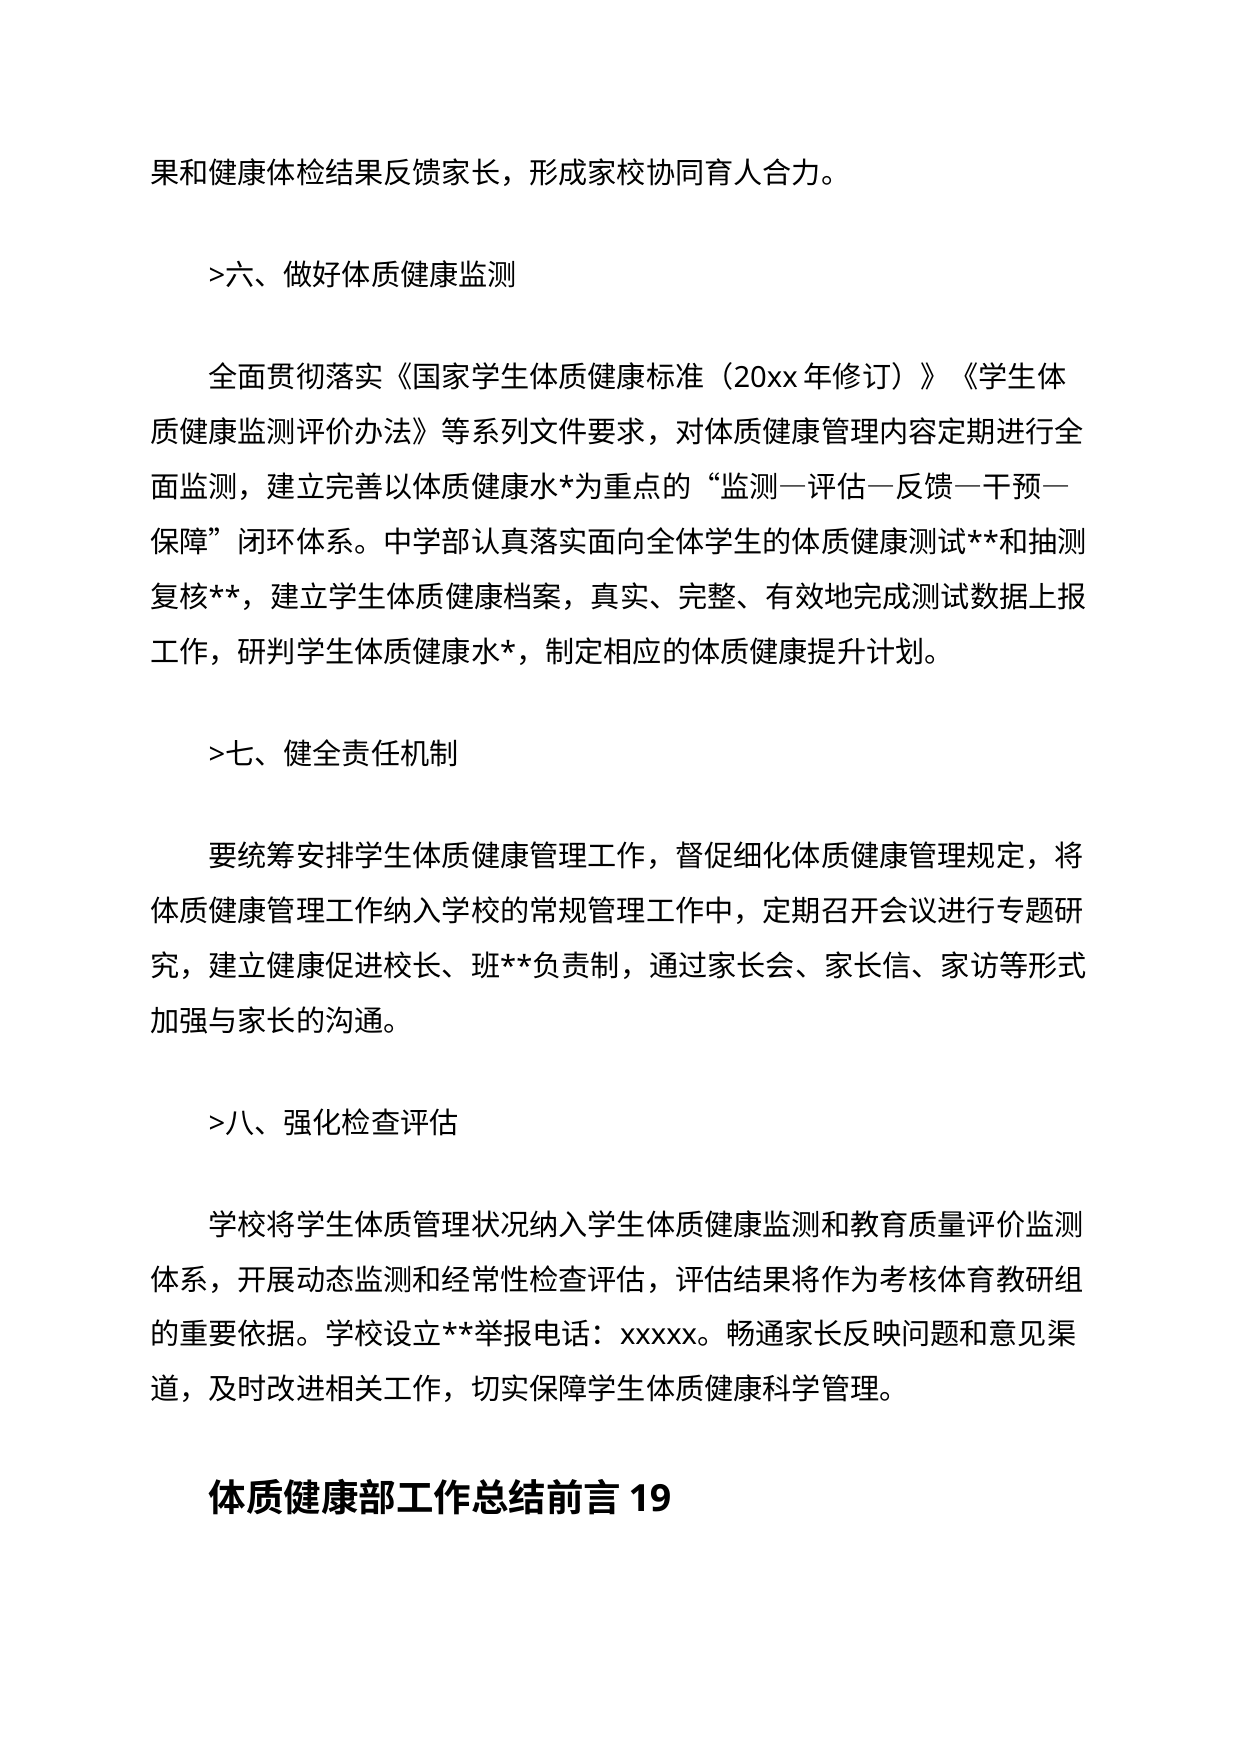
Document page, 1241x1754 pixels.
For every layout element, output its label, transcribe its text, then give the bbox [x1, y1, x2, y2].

text 全面贯彻落实《国家学生体质健康标准（20xx年修订）》《学生体质健康监测评价办法》等系列文件要求，对体质健康管理内容定期进行全面监测，建立完善以体质健康水*为重点的“监测—评估—反馈—干预—保障”闭环体系。中学部认真落实面向全体学生的体质健康测试**和抽测复核**，建立学生体质健康档案，真实、完整、有效地完成测试数据上报工作，研判学生体质健康水*，制定相应的体质健康提升计划。 [150, 354, 1090, 671]
text >八、强化检查评估 [150, 1099, 1090, 1142]
text 要统筹安排学生体质健康管理工作，督促细化体质健康管理规定，将体质健康管理工作纳入学校的常规管理工作中，定期召开会议进行专题研究，建立健康促进校长、班**负责制，通过家长会、家长信、家访等形式加强与家长的沟通。 [150, 833, 1090, 1040]
text >七、健全责任机制 [150, 731, 1090, 773]
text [150, 150, 1090, 192]
text 学校将学生体质管理状况纳入学生体质健康监测和教育质量评价监测体系，开展动态监测和经常性检查评估，评估结果将作为考核体育教研组的重要依据。学校设立**举报电话：xxxxx。畅通家长反映问题和意见渠道，及时改进相关工作，切实保障学生体质健康科学管理。 [150, 1201, 1090, 1408]
text >六、做好体质健康监测 [150, 252, 1090, 294]
text 体质健康部工作总结前言19 [150, 1468, 1090, 1522]
